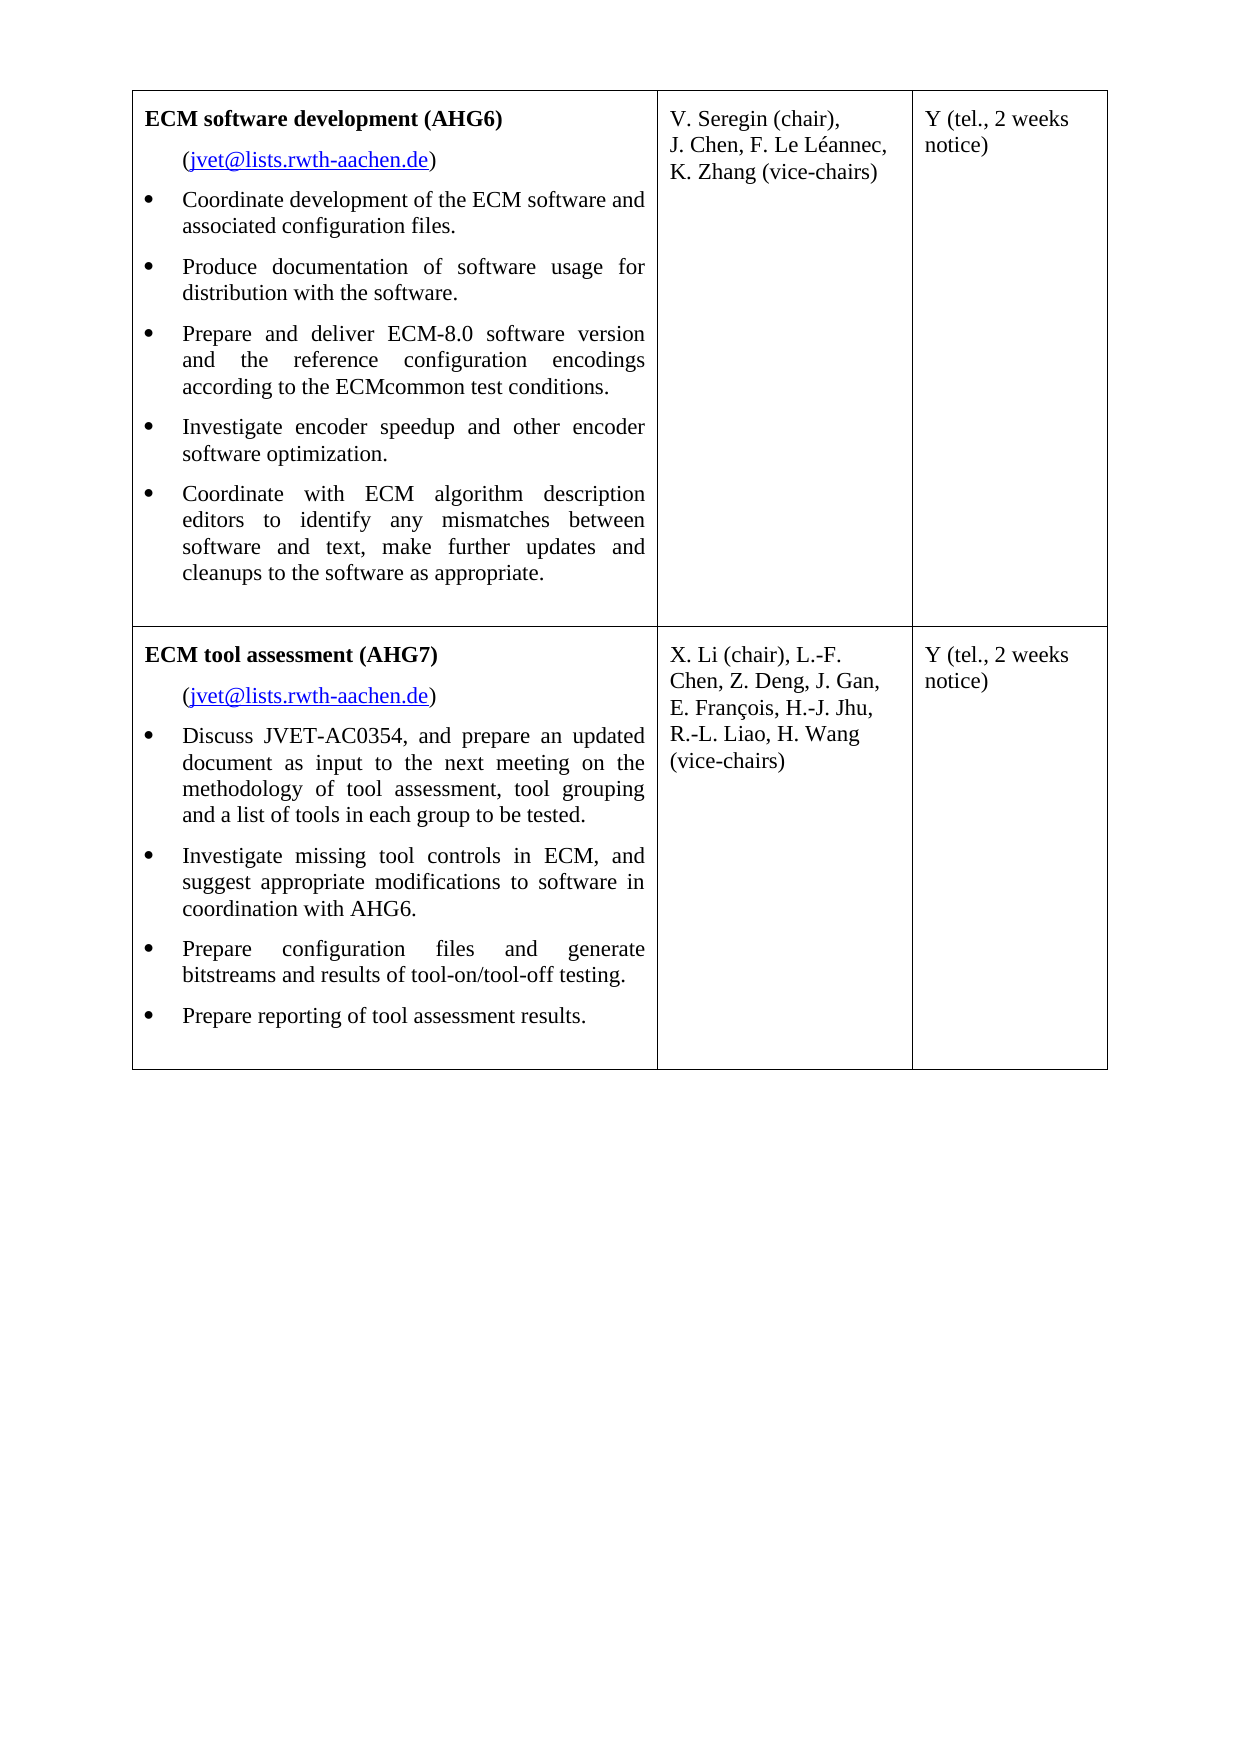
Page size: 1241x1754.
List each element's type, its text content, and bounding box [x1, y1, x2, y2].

table_cell Y (tel., 2 weeks notice) [913, 91, 1107, 626]
table_cell ECM tool assessment (AHG7) (jvet@lists.rwth-aachen.de) Discuss JVET-AC0354, and prepare an updated document as input to the next meeting on the methodology of tool assessment, tool grouping and a list of tools in each group to be tested. Investigate missing tool controls in ECM, and suggest appropriate modifications to software in coordination with AHG6. Prepare configuration files and generate bitstreams and results of tool-on/tool-off testing. Prepare reporting of tool assessment results. [133, 627, 657, 1069]
table_cell Y (tel., 2 weeks notice) [913, 627, 1107, 1069]
table_cell V. Seregin (chair), J. Chen, F. Le Léannec, K. Zhang (vice-chairs) [658, 91, 912, 626]
table_cell ECM software development (AHG6) (jvet@lists.rwth-aachen.de) Coordinate development of the ECM software and associated configuration files. Produce documentation of software usage for distribution with the software. Prepare and deliver ECM-8.0 software version and the reference configuration encodings according to the ECMcommon test conditions. Investigate encoder speedup and other encoder software optimization. Coordinate with ECM algorithm description editors to identify any mismatches between software and text, make further updates and cleanups to the software as appropriate. [133, 91, 657, 626]
table_cell X. Li (chair), L.-F. Chen, Z. Deng, J. Gan, E. François, H.-J. Jhu, R.-L. Liao, H. Wang (vice-chairs) [658, 627, 912, 1069]
